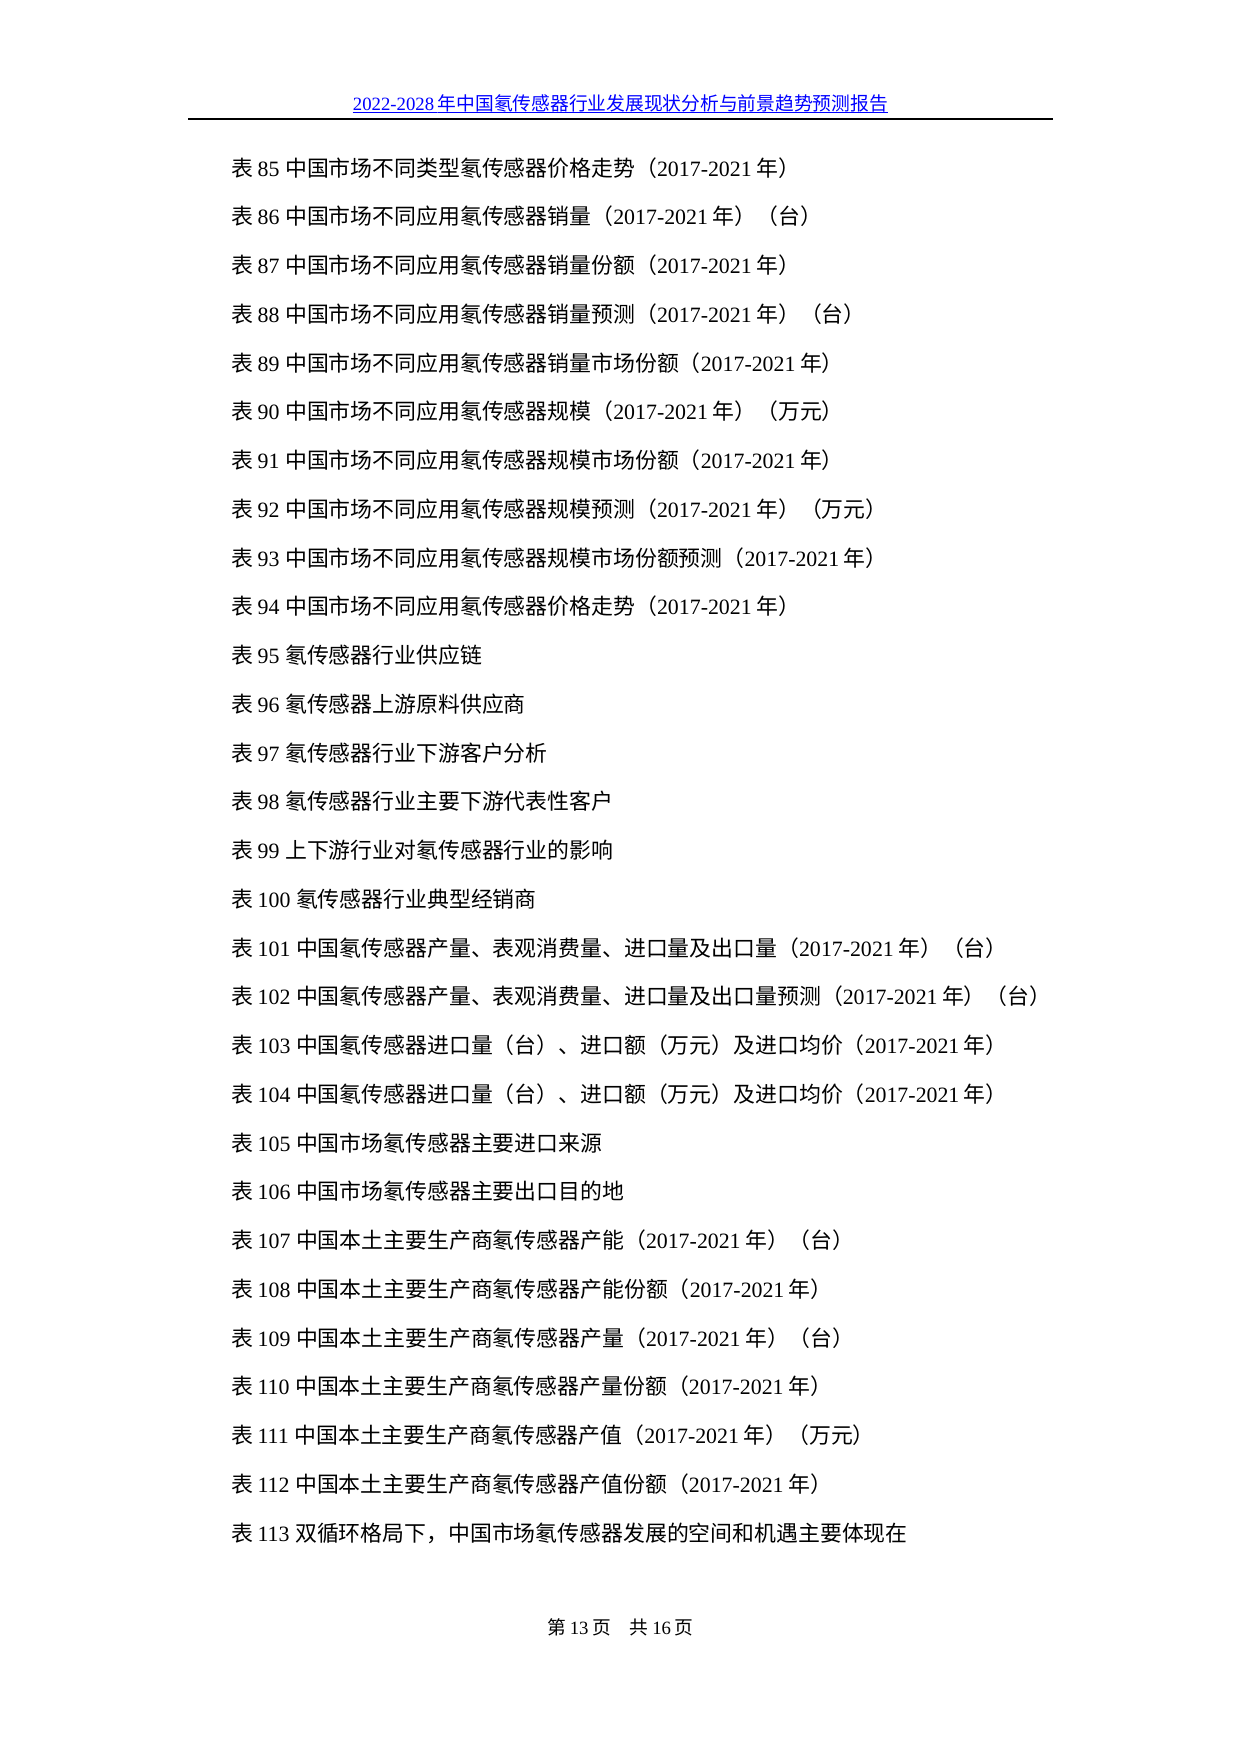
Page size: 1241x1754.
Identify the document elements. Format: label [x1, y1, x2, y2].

text [187, 150, 1053, 1548]
